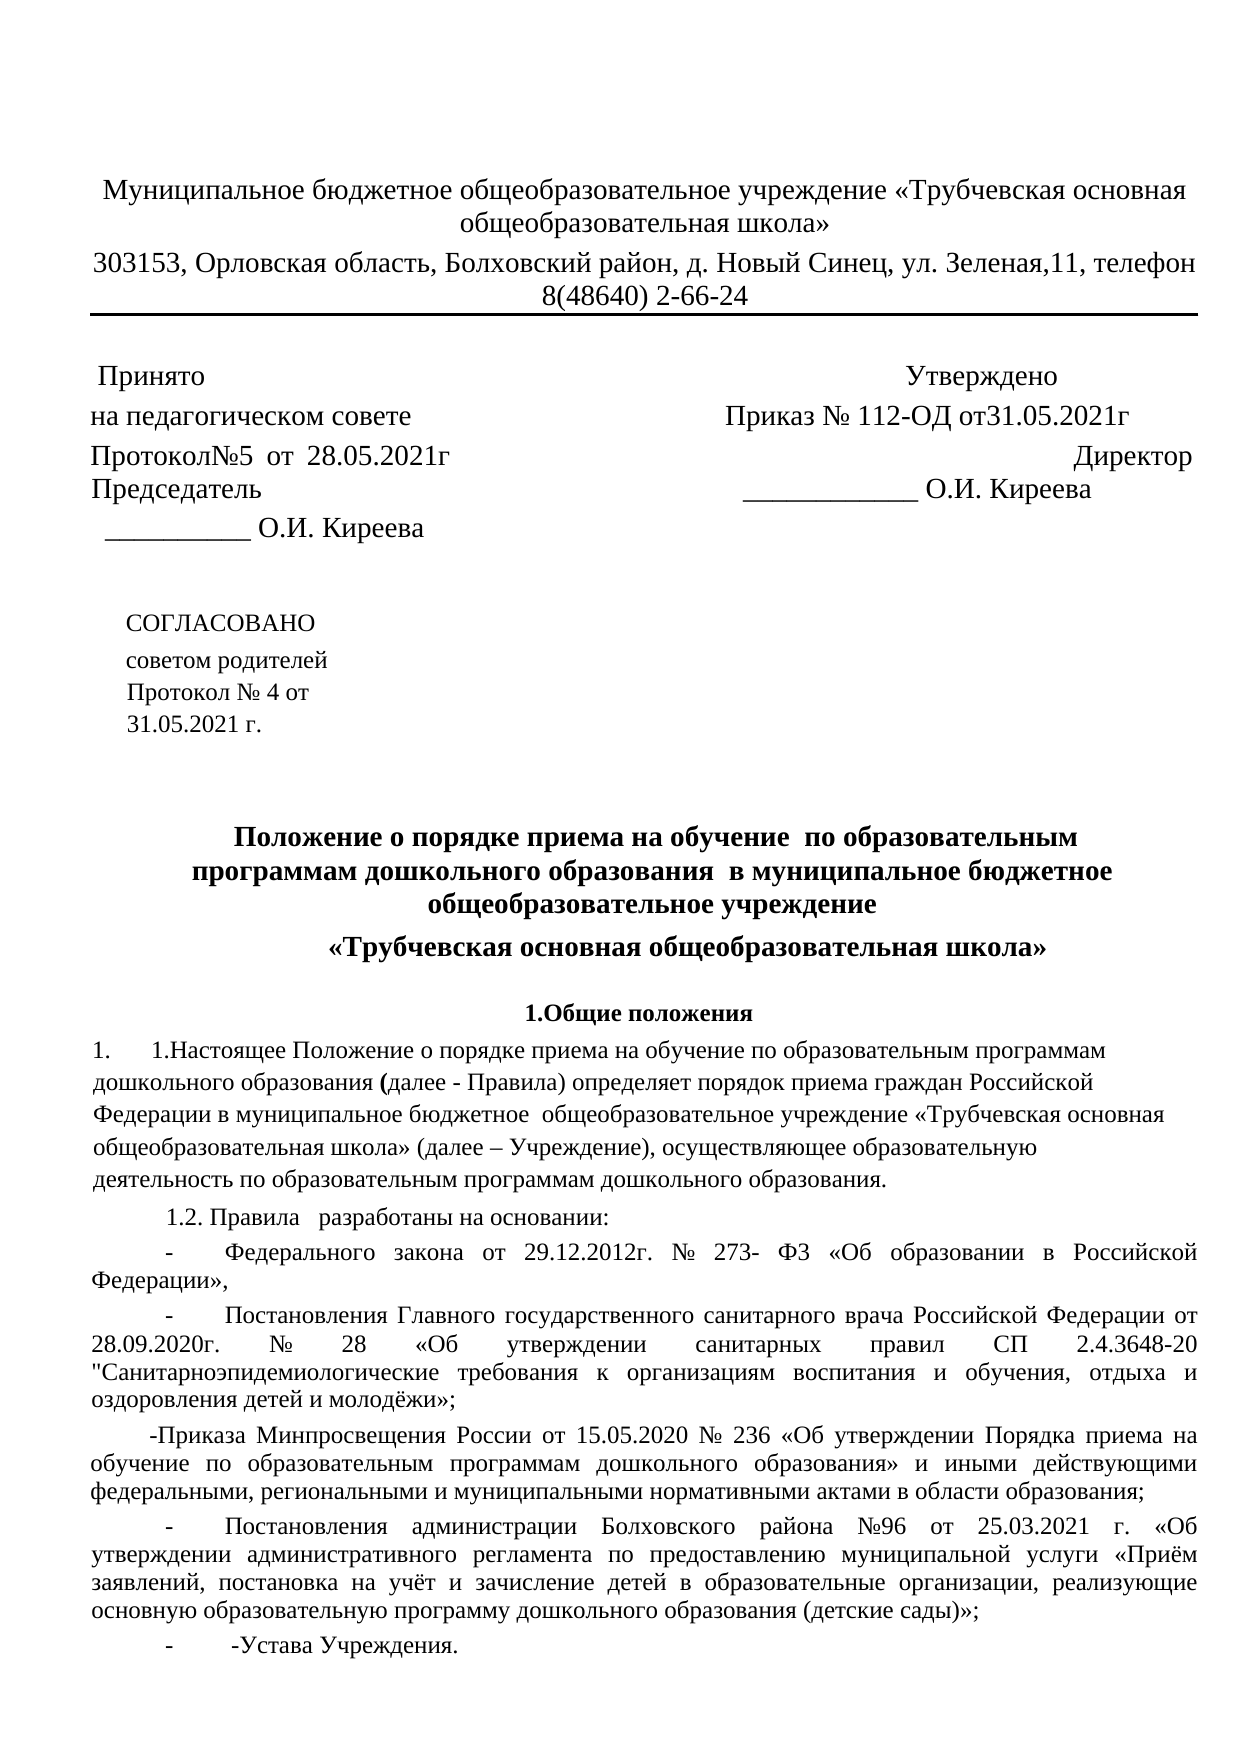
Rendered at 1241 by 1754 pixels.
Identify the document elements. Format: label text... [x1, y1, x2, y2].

text Принято Утверждено [90, 359, 1198, 392]
text Муниципальное бюджетное общеобразовательное учреждение «Трубчевская основная общеобразовательная школа» [90, 173, 1198, 239]
subtitle 1.Общие положения [77, 998, 1200, 1027]
text 1.2. Правила разработаны на основании: [166, 1203, 1198, 1231]
list Постановления администрации Болховского района №96 от 25.03.2021 г. «Об утверждении административного регламента по предоставлению муниципальной услуги «Приём заявлений, постановка на учёт и зачисление детей в образовательные организации, реализующие основную образовательную программу дошкольного образования (детские сады)»; [91, 1512, 1198, 1623]
text __________ О.И. Киреева [90, 512, 1198, 544]
text -Приказа Минпросвещения России от 15.05.2020 № 236 «Об утверждении Порядка приема на обучение по образовательным программам дошкольного образования» и иными действующими федеральными, региональными и муниципальными нормативными актами в области образования; [90, 1421, 1198, 1504]
list Постановления Главного государственного санитарного врача Российской Федерации от 28.09.2020г. № 28 «Об утверждении санитарных правил СП 2.4.3648-20 "Санитарноэпидемиологические требования к организациям воспитания и обучения, отдыха и оздоровления детей и молодёжи»; [91, 1302, 1198, 1413]
list -Устава Учреждения. [91, 1631, 1198, 1659]
text «Трубчевская основная общеобразовательная школа» [175, 929, 1200, 962]
text советом родителей Протокол № 4 от 31.05.2021 г. [126, 645, 333, 738]
text СОГЛАСОВАНО [126, 609, 1198, 637]
text Положение о порядке приема на обучение по образовательным программам дошкольного образования в муниципальное бюджетное общеобразовательное учреждение [175, 819, 1129, 920]
list Федерального закона от 29.12.2012г. № 273- Ф3 «Об образовании в Российской Федерации», [91, 1238, 1198, 1294]
text Протокол№5 от 28.05.2021г Директор Председатель ____________ О.И. Киреева [90, 439, 1198, 504]
list 1.Настоящее Положение о порядке приема на обучение по образовательным программам дошкольного образования (далее - Правила) определяет порядок приема граждан Российской Федерации в муниципальное бюджетное общеобразовательное учреждение «Трубчевская основная общеобразовательная школа» (далее – Учреждение), осуществляющее образовательную деятельность по образовательным программам дошкольного образования. [92, 1035, 1183, 1193]
text 303153, Орловская область, Болховский район, д. Новый Синец, ул. Зеленая,11, телефон 8(48640) 2-66-24 [90, 246, 1198, 313]
text на педагогическом совете Приказ № 112-ОД от31.05.2021г [90, 399, 1198, 432]
